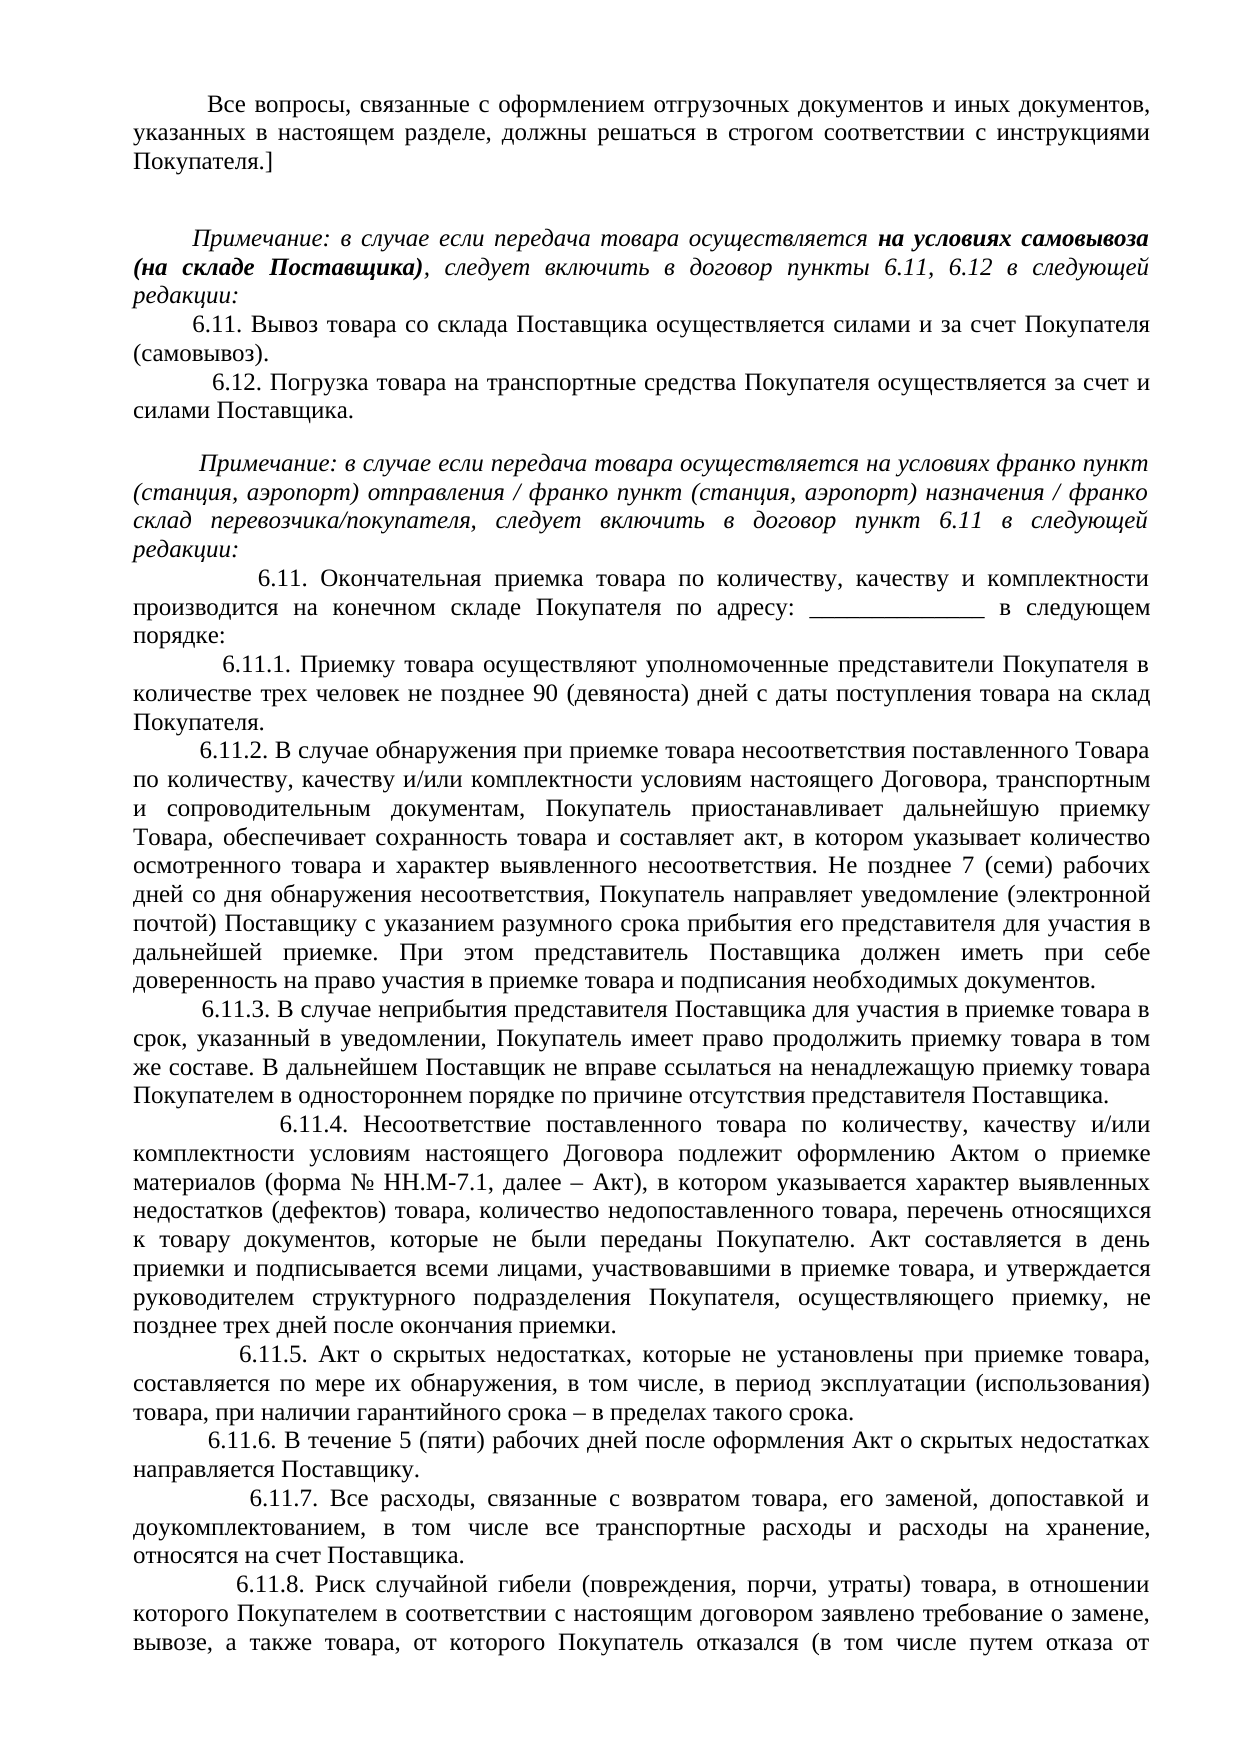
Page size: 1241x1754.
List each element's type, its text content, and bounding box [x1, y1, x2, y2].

text 6.11.7. Все расходы, связанные с возвратом товара, его заменой, допоставкой и доукомплектованием, в том числе все транспортные расходы и расходы на хранение, относятся на счет Поставщика. [133, 1483, 1152, 1569]
text 6.11.2. В случае обнаружения при приемке товара несоответствия поставленного Товара по количеству, качеству и/или комплектности условиям настоящего Договора, транспортным и сопроводительным документам, Покупатель приостанавливает дальнейшую приемку Товара, обеспечивает сохранность товара и составляет акт, в котором указывает количество осмотренного товара и характер выявленного несоответствия. Не позднее 7 (семи) рабочих дней со дня обнаружения несоответствия, Покупатель направляет уведомление (электронной почтой) Поставщику с указанием разумного срока прибытия его представителя для участия в дальнейшей приемке. При этом представитель Поставщика должен иметь при себе доверенность на право участия в приемке товара и подписания необходимых документов. [133, 736, 1152, 994]
text 6.11.5. Акт о скрытых недостатках, которые не установлены при приемке товара, составляется по мере их обнаружения, в том числе, в период эксплуатации (использования) товара, при наличии гарантийного срока – в пределах такого срока. [133, 1339, 1152, 1426]
text 6.11. Вывоз товара со склада Поставщика осуществляется силами и за счет Покупателя (самовывоз). [133, 309, 1152, 367]
text 6.11.1. Приемку товара осуществляют уполномоченные представители Покупателя в количестве трех человек не позднее 90 (девяноста) дней с даты поступления товара на склад Покупателя. [133, 649, 1152, 736]
text 6.11.4. Несоответствие поставленного товара по количеству, качеству и/или комплектности условиям настоящего Договора подлежит оформлению Актом о приемке материалов (форма № НН.М-7.1, далее – Акт), в котором указывается характер выявленных недостатков (дефектов) товара, количество недопоставленного товара, перечень относящихся к товару документов, которые не были переданы Покупателю. Акт составляется в день приемки и подписывается всеми лицами, участвовавшими в приемке товара, и утверждается руководителем структурного подразделения Покупателя, осуществляющего приемку, не позднее трех дней после окончания приемки. [133, 1109, 1152, 1339]
text Примечание: в случае если передача товара осуществляется на условиях франко пункт (станция, аэропорт) отправления / франко пункт (станция, аэропорт) назначения / франко склад перевозчика/покупателя, следует включить в договор пункт 6.11 в следующей редакции: [133, 448, 1152, 563]
text Примечание: в случае если передача товара осуществляется на условиях самовывоза (на складе Поставщика), следует включить в договор пункты 6.11, 6.12 в следующей редакции: [133, 223, 1152, 309]
text Все вопросы, связанные с оформлением отгрузочных документов и иных документов, указанных в настоящем разделе, должны решаться в строгом соответствии с инструкциями Покупателя.] [133, 89, 1152, 175]
text 6.11. Окончательная приемка товара по количеству, качеству и комплектности производится на конечном складе Покупателя по адресу: ______________ в следующем порядке: [133, 563, 1152, 649]
text 6.11.3. В случае неприбытия представителя Поставщика для участия в приемке товара в срок, указанный в уведомлении, Покупатель имеет право продолжить приемку товара в том же составе. В дальнейшем Поставщик не вправе ссылаться на ненадлежащую приемку товара Покупателем в одностороннем порядке по причине отсутствия представителя Поставщика. [133, 994, 1152, 1109]
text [133, 1569, 1152, 1656]
text 6.12. Погрузка товара на транспортные средства Покупателя осуществляется за счет и силами Поставщика. [133, 367, 1152, 424]
text 6.11.6. В течение 5 (пяти) рабочих дней после оформления Акт о скрытых недостатках направляется Поставщику. [133, 1426, 1152, 1483]
